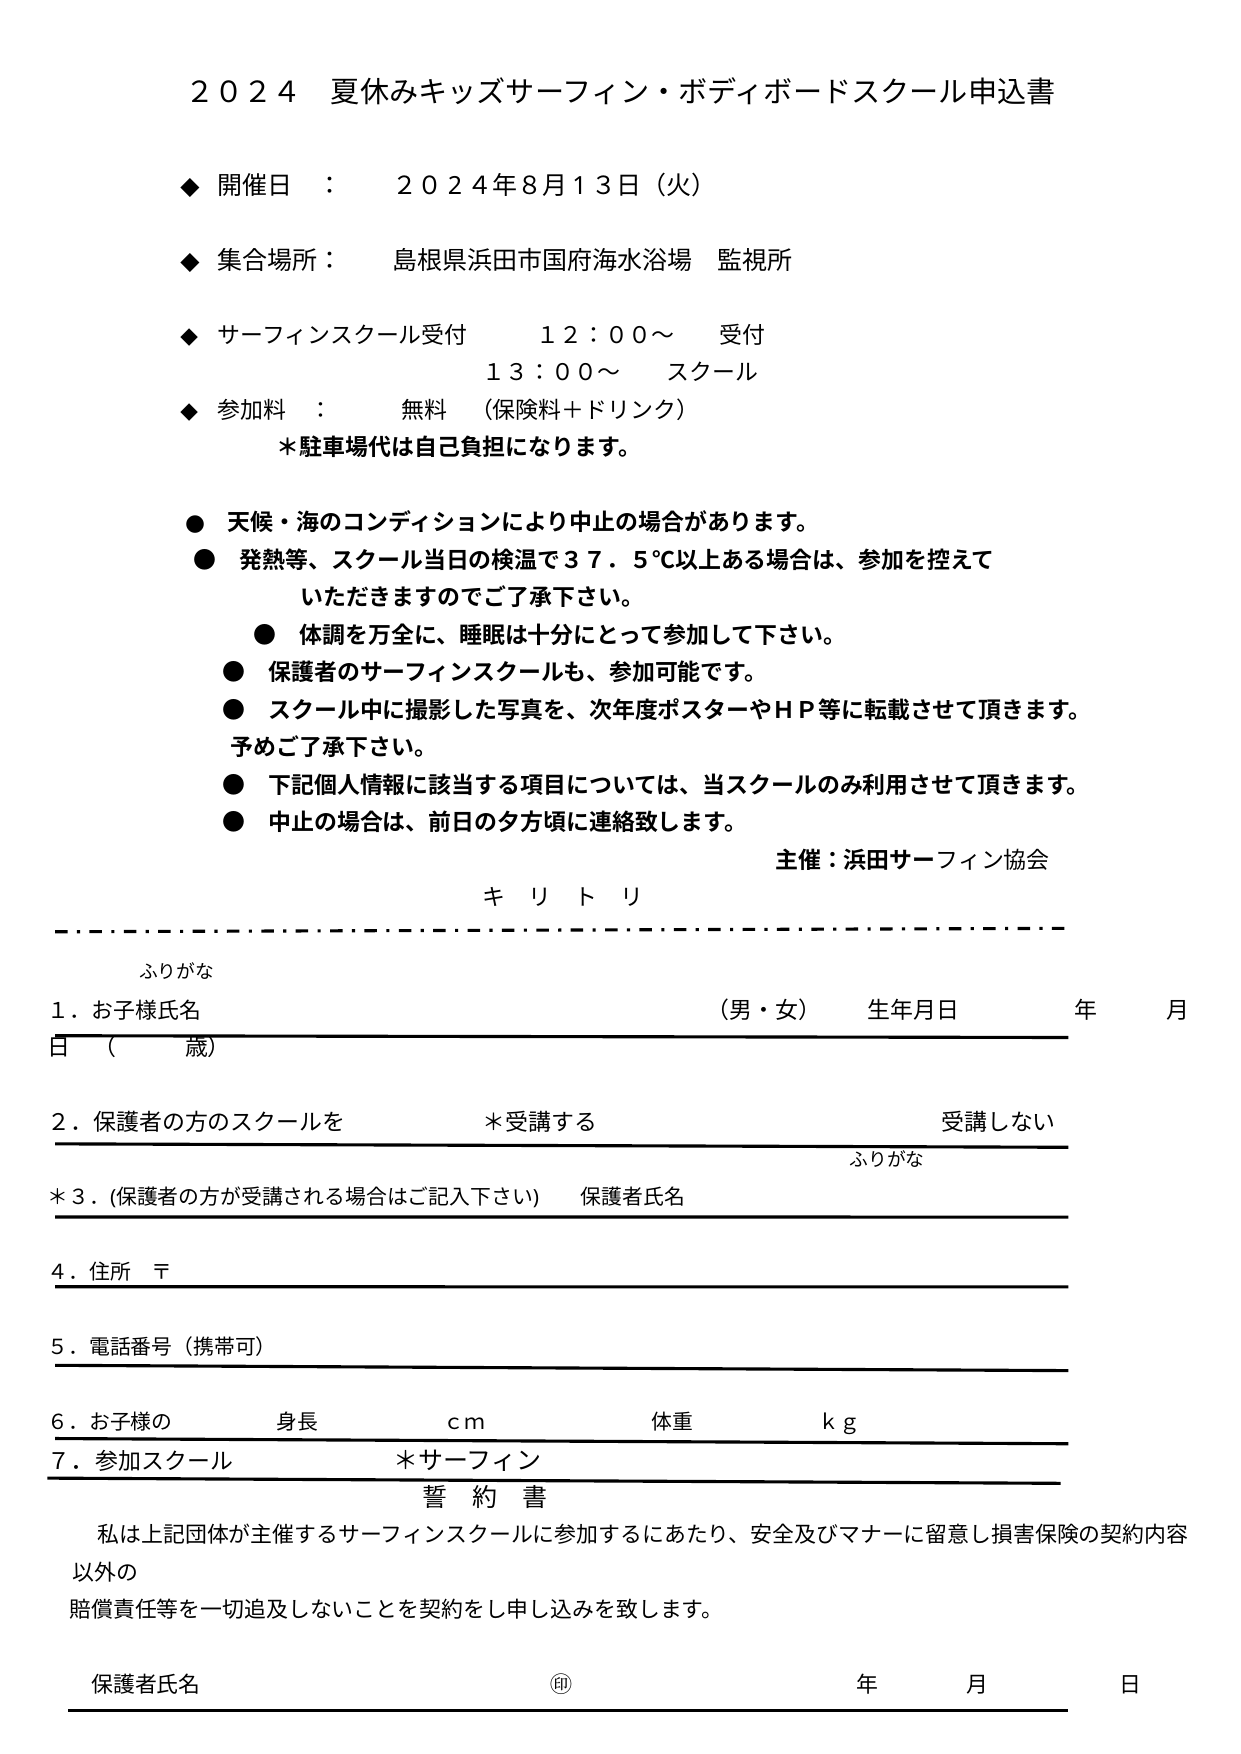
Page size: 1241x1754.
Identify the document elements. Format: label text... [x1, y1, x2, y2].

text ＊駐車場代は自己負担になります。 [47, 427, 1193, 464]
list 開催日 ： ２０2４年８月1３日（火） [180, 164, 1193, 202]
text １３：００～ スクール [47, 352, 1193, 389]
text 誓 約 書 [47, 1477, 1193, 1514]
list ● 発熱等、スクール当日の検温で３７．５℃以上ある場合は、参加を控えて [108, 539, 1193, 577]
text 私は上記団体が主催するサーフィンスクールに参加するにあたり、安全及びマナーに留意し損害保険の契約内容以外の [47, 1514, 1193, 1589]
list 集合場所： 島根県浜田市国府海水浴場 監視所 [180, 239, 1193, 277]
text ふりがな [47, 952, 1193, 989]
text ５．電話番号（携帯可） [47, 1327, 1193, 1364]
text 賠償責任等を一切追及しないことを契約をし申し込みを致します。 [69, 1589, 1193, 1627]
list ● スクール中に撮影した写真を、次年度ポスターやＨＰ等に転載させて頂きます。 [85, 689, 1193, 727]
text 保護者氏名 ㊞ 年 月 日 [47, 1664, 1193, 1702]
text １．お子様氏名 （男・女） 生年月日 年 月 日 （ 歳） [47, 989, 1193, 1064]
text ふりがな [47, 1139, 1193, 1177]
text ２．保護者の方のスクールを ＊受講する 受講しない [47, 1102, 1193, 1139]
text ● 天候・海のコンディションにより中止の場合があります。 [47, 502, 1193, 539]
text 予めご了承下さい。 [47, 727, 1193, 764]
text ＊３．(保護者の方が受講される場合はご記入下さい) 保護者氏名 [47, 1177, 1193, 1214]
list ● 下記個人情報に該当する項目については、当スクールのみ利用させて頂きます。 [85, 764, 1193, 802]
text キ リ ト リ [47, 877, 1193, 914]
text ２０２４ 夏休みキッズサーフィン・ボディボードスクール申込書 [47, 52, 1193, 127]
list サーフィンスクール受付 １２：００～ 受付 [180, 314, 1193, 352]
list 主催：浜田サーフィン協会 [85, 839, 1193, 877]
text ６．お子様の 身長 ｃｍ 体重 ｋｇ [47, 1402, 1193, 1439]
text いただきますのでご了承下さい。 [71, 577, 1193, 614]
text ７．参加スクール ＊サーフィン [47, 1439, 1193, 1477]
text ● 体調を万全に、睡眠は十分にとって参加して下さい。 [47, 614, 1193, 652]
list 参加料 ： 無料 （保険料＋ドリンク） [180, 389, 1193, 427]
list ● 中止の場合は、前日の夕方頃に連絡致します。 [85, 802, 1193, 839]
list ● 保護者のサーフィンスクールも、参加可能です。 [85, 652, 1193, 689]
text ４．住所 〒 [47, 1252, 1193, 1289]
